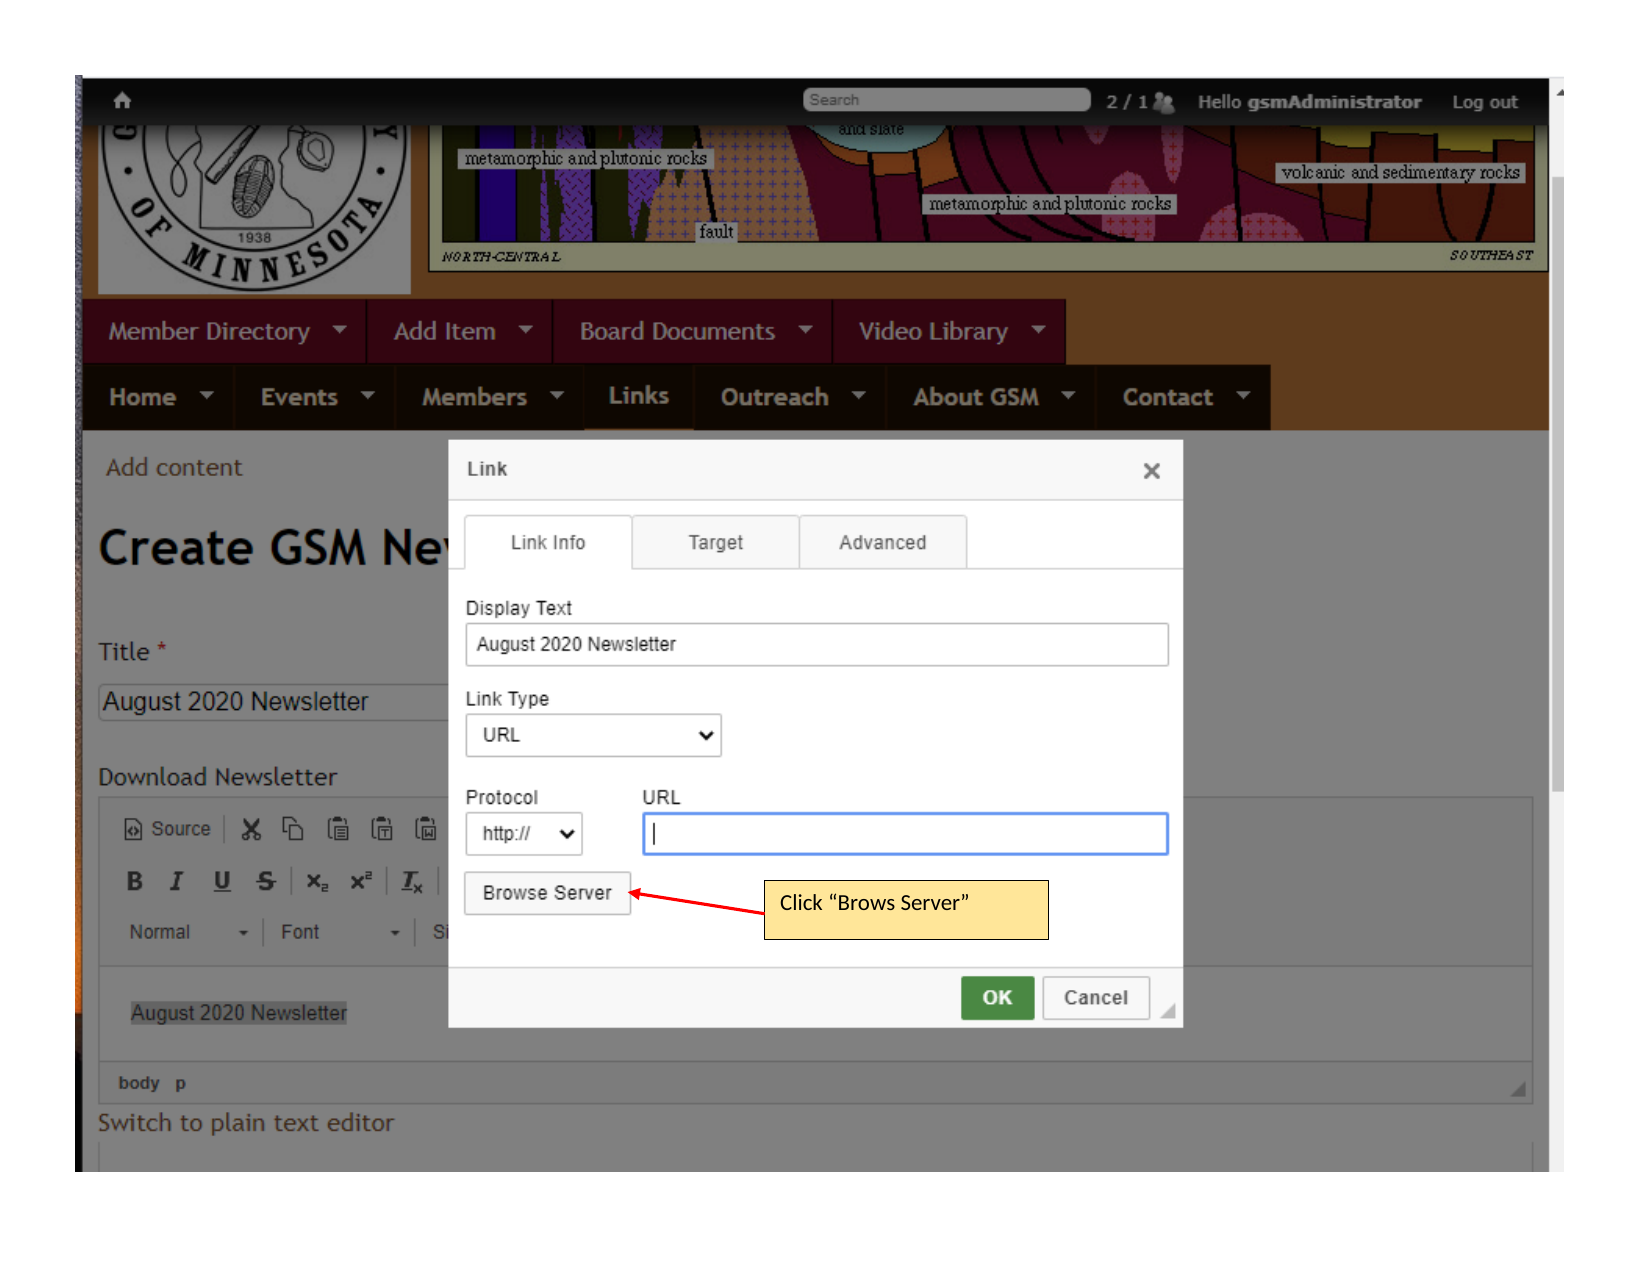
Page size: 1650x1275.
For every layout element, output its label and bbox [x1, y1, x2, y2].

picture [75, 75, 1564, 1172]
